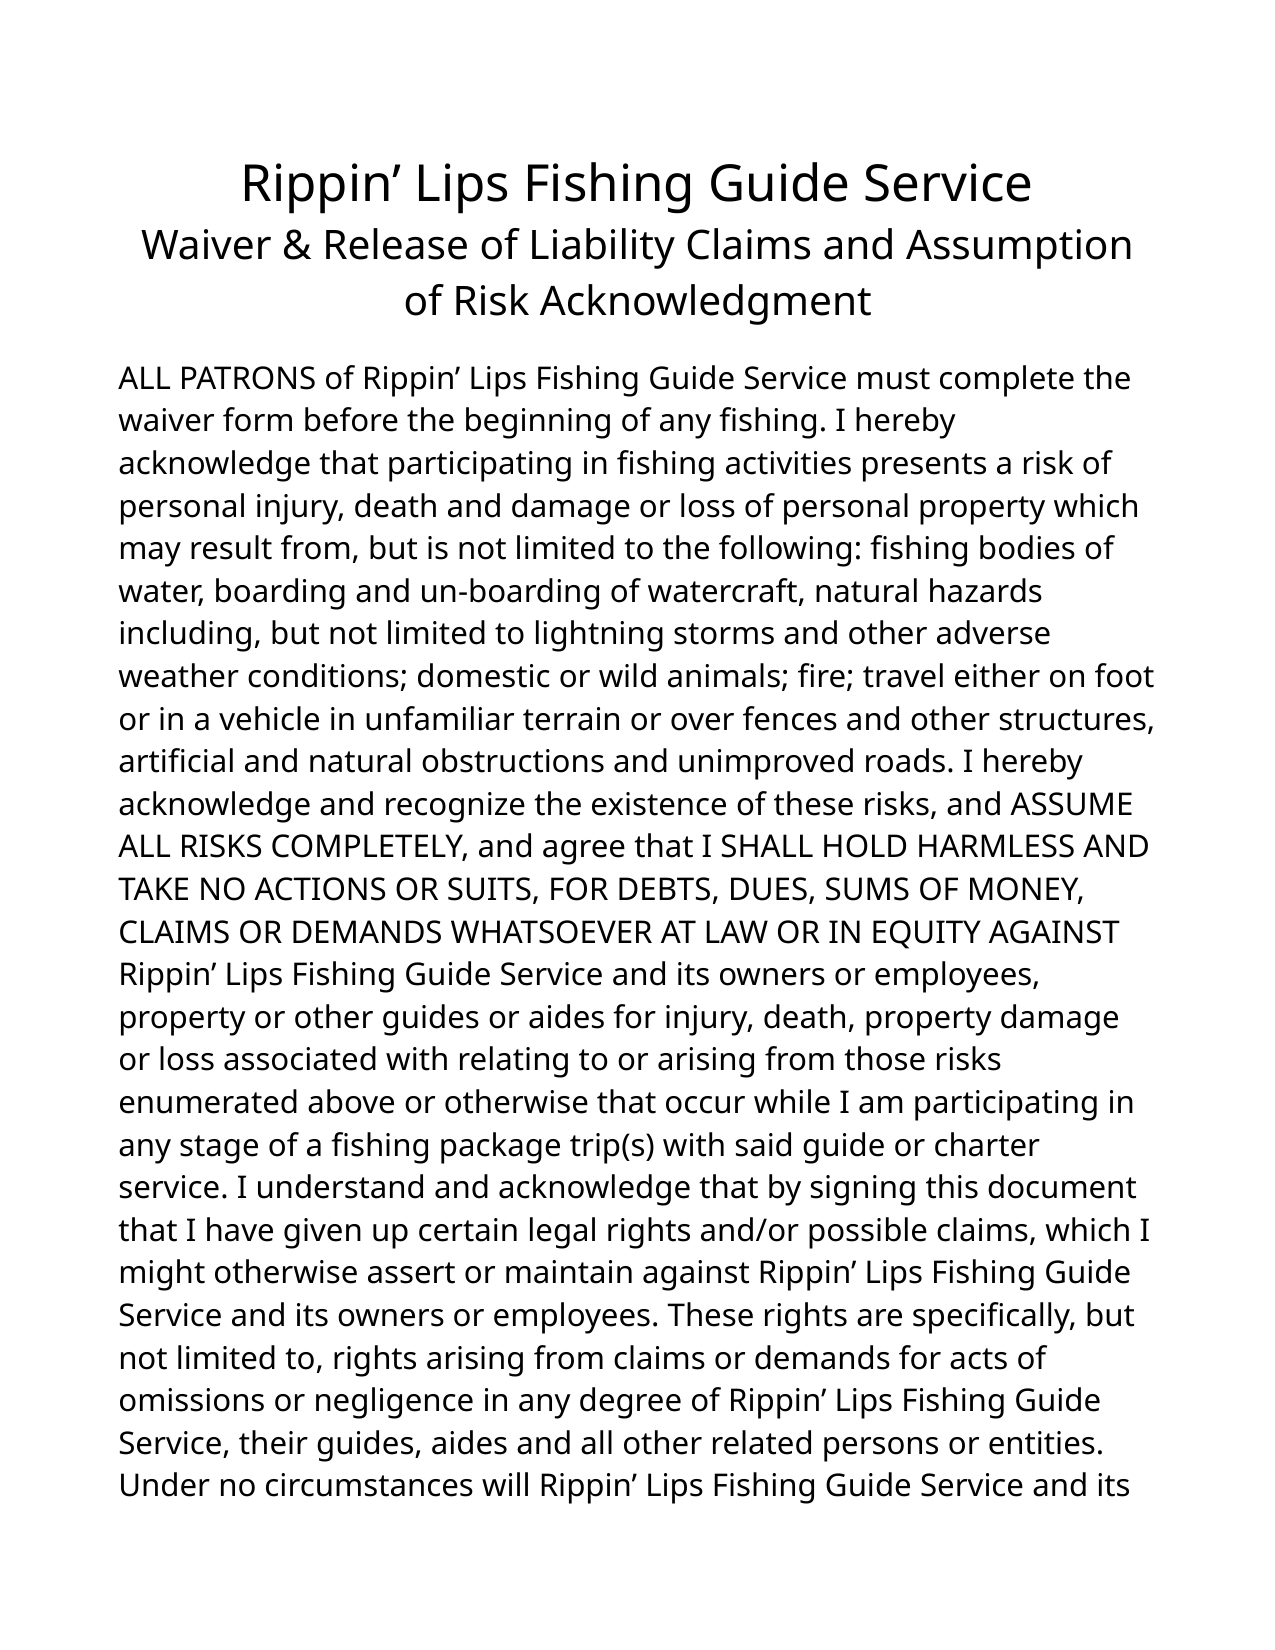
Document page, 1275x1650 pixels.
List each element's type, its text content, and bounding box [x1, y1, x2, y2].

text Waiver & Release of Liability Claims and Assumption of Risk Acknowledgment [118, 216, 1157, 327]
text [118, 356, 1157, 1506]
text Rippin’ Lips Fishing Guide Service [118, 147, 1157, 216]
